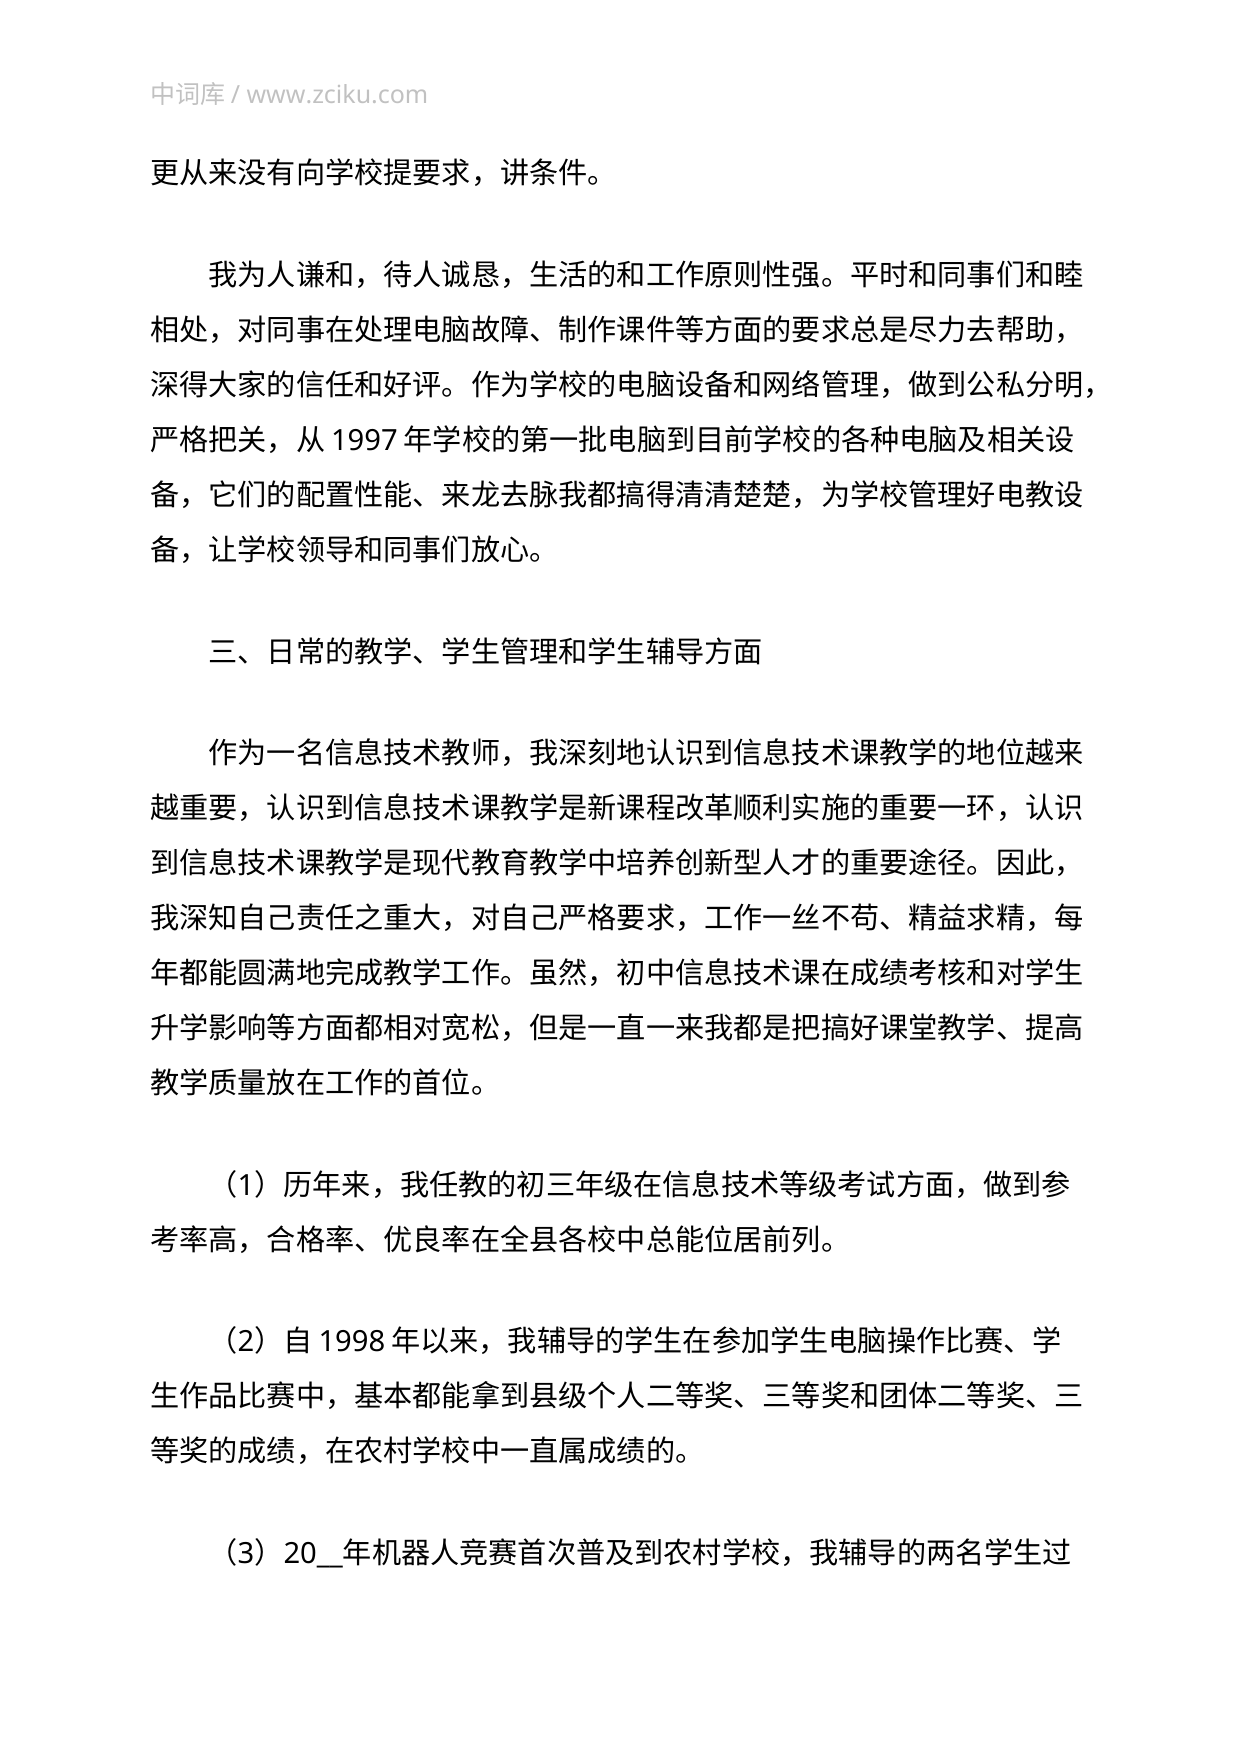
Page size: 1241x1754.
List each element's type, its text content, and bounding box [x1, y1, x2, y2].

text 我为人谦和，待人诚恳，生活的和工作原则性强。平时和同事们和睦相处，对同事在处理电脑故障、制作课件等方面的要求总是尽力去帮助，深得大家的信任和好评。作为学校的电脑设备和网络管理，做到公私分明，严格把关，从1997年学校的第一批电脑到目前学校的各种电脑及相关设备，它们的配置性能、来龙去脉我都搞得清清楚楚，为学校管理好电教设备，让学校领导和同事们放心。 [150, 252, 1090, 569]
text （1）历年来，我任教的初三年级在信息技术等级考试方面，做到参考率高，合格率、优良率在全县各校中总能位居前列。 [150, 1161, 1090, 1258]
text 作为一名信息技术教师，我深刻地认识到信息技术课教学的地位越来越重要，认识到信息技术课教学是新课程改革顺利实施的重要一环，认识到信息技术课教学是现代教育教学中培养创新型人才的重要途径。因此，我深知自己责任之重大，对自己严格要求，工作一丝不苟、精益求精，每年都能圆满地完成教学工作。虽然，初中信息技术课在成绩考核和对学生升学影响等方面都相对宽松，但是一直一来我都是把搞好课堂教学、提高教学质量放在工作的首位。 [150, 730, 1090, 1102]
text 三、日常的教学、学生管理和学生辅导方面 [150, 628, 1090, 670]
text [150, 1529, 1090, 1572]
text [150, 150, 1090, 192]
text （2）自1998年以来，我辅导的学生在参加学生电脑操作比赛、学生作品比赛中，基本都能拿到县级个人二等奖、三等奖和团体二等奖、三等奖的成绩，在农村学校中一直属成绩的。 [150, 1318, 1090, 1470]
